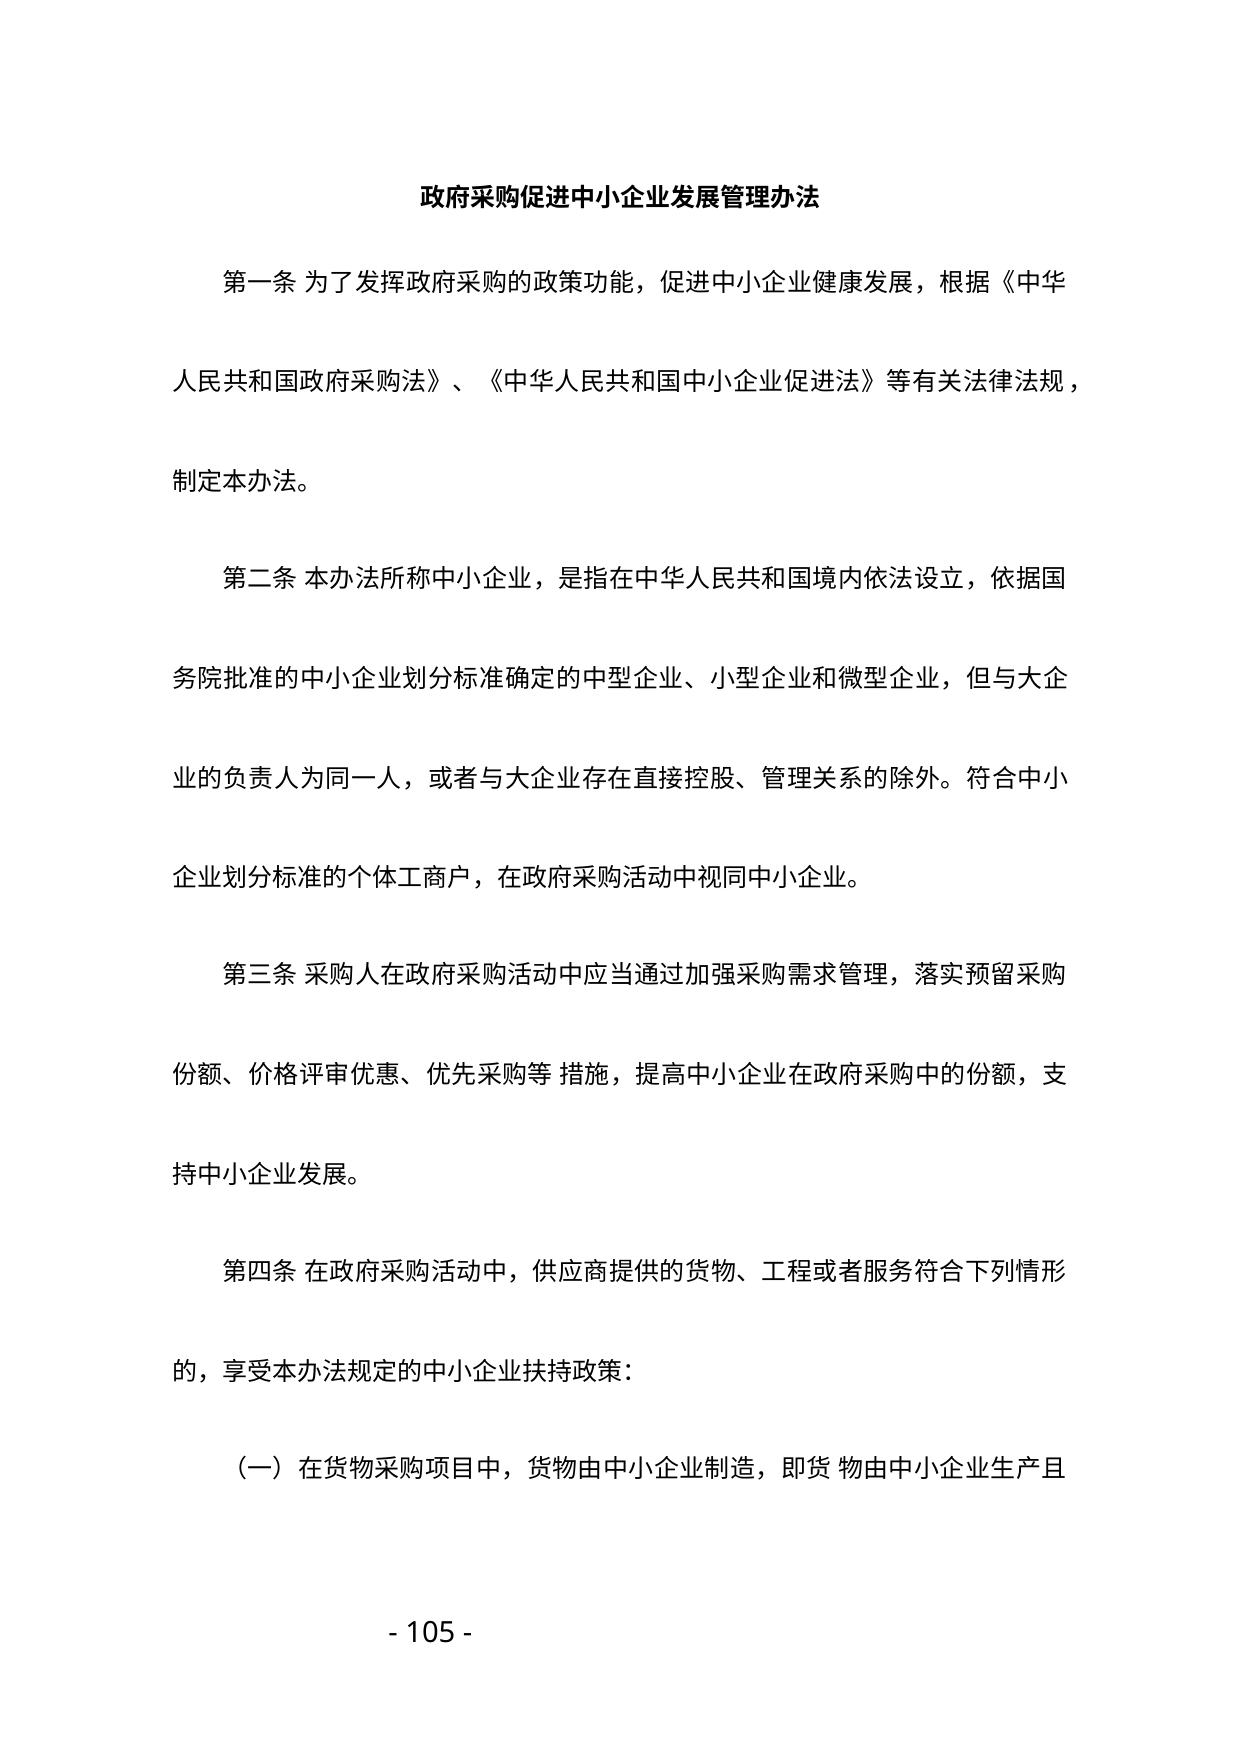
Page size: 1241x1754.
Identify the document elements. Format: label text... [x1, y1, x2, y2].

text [172, 1433, 1068, 1499]
text 第三条 采购人在政府采购活动中应当通过加强采购需求管理，落实预留采购份额、价格评审优惠、优先采购等 措施，提高中小企业在政府采购中的份额，支持中小企业发展。 [172, 940, 1068, 1206]
text 第二条 本办法所称中小企业，是指在中华人民共和国境内依法设立，依据国务院批准的中小企业划分标准确定的中型企业、小型企业和微型企业，但与大企业的负责人为同一人，或者与大企业存在直接控股、管理关系的除外。符合中小企业划分标准的个体工商户，在政府采购活动中视同中小企业。 [172, 543, 1068, 909]
text 第一条 为了发挥政府采购的政策功能，促进中小企业健康发展，根据《中华人民共和国政府采购法》、《中华人民共和国中小企业促进法》等有关法律法规，制定本办法。 [172, 247, 1068, 513]
text 政府采购促进中小企业发展管理办法 [172, 162, 1068, 229]
text 第四条 在政府采购活动中，供应商提供的货物、工程或者服务符合下列情形的，享受本办法规定的中小企业扶持政策： [172, 1236, 1068, 1402]
